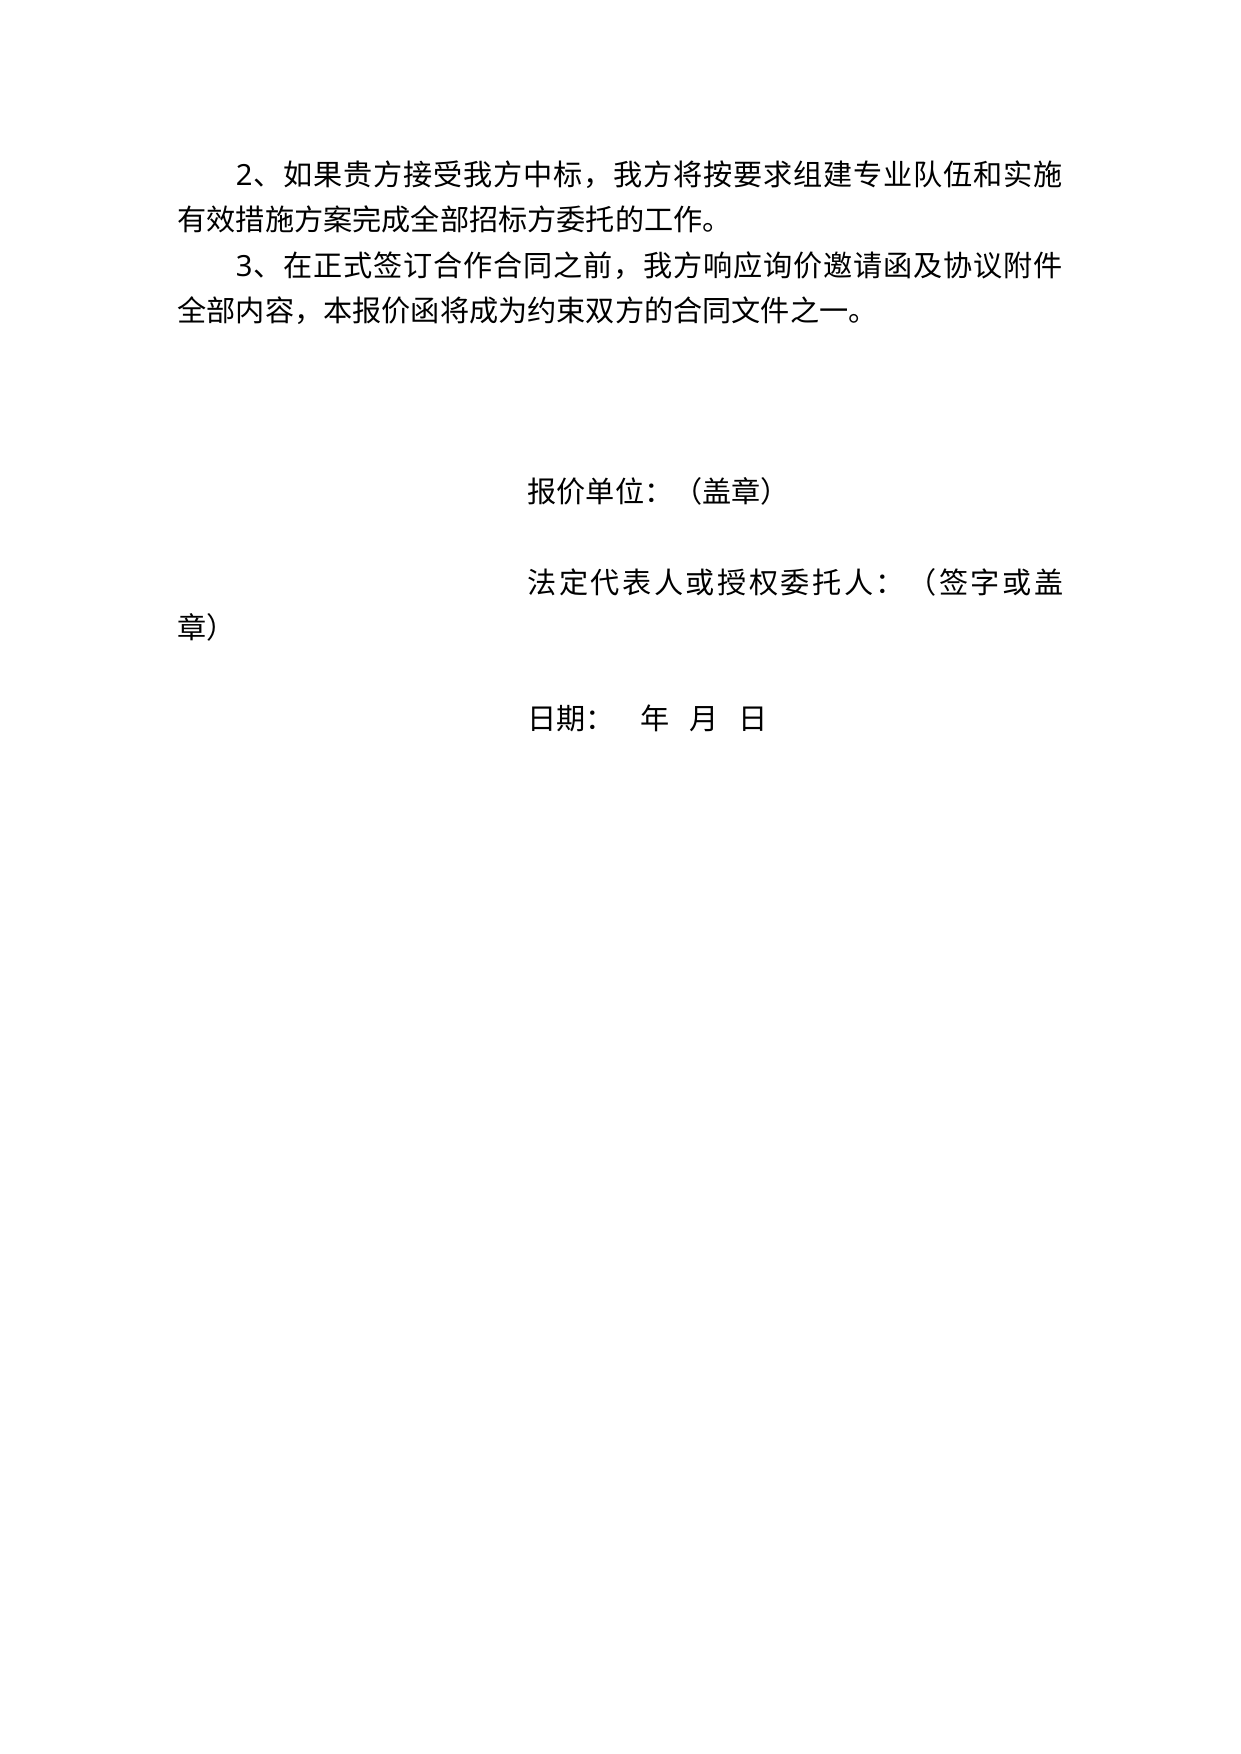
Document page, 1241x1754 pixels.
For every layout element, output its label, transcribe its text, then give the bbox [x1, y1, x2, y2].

text 法定代表人或授权委托人：（签字或盖章） [177, 558, 1063, 648]
text 报价单位：（盖章） [177, 467, 1063, 512]
text 日期： 年 月 日 [177, 694, 1063, 739]
text 2、如果贵方接受我方中标，我方将按要求组建专业队伍和实施有效措施方案完成全部招标方委托的工作。 [177, 150, 1063, 241]
text 3、在正式签订合作合同之前，我方响应询价邀请函及协议附件全部内容，本报价函将成为约束双方的合同文件之一。 [177, 241, 1063, 331]
